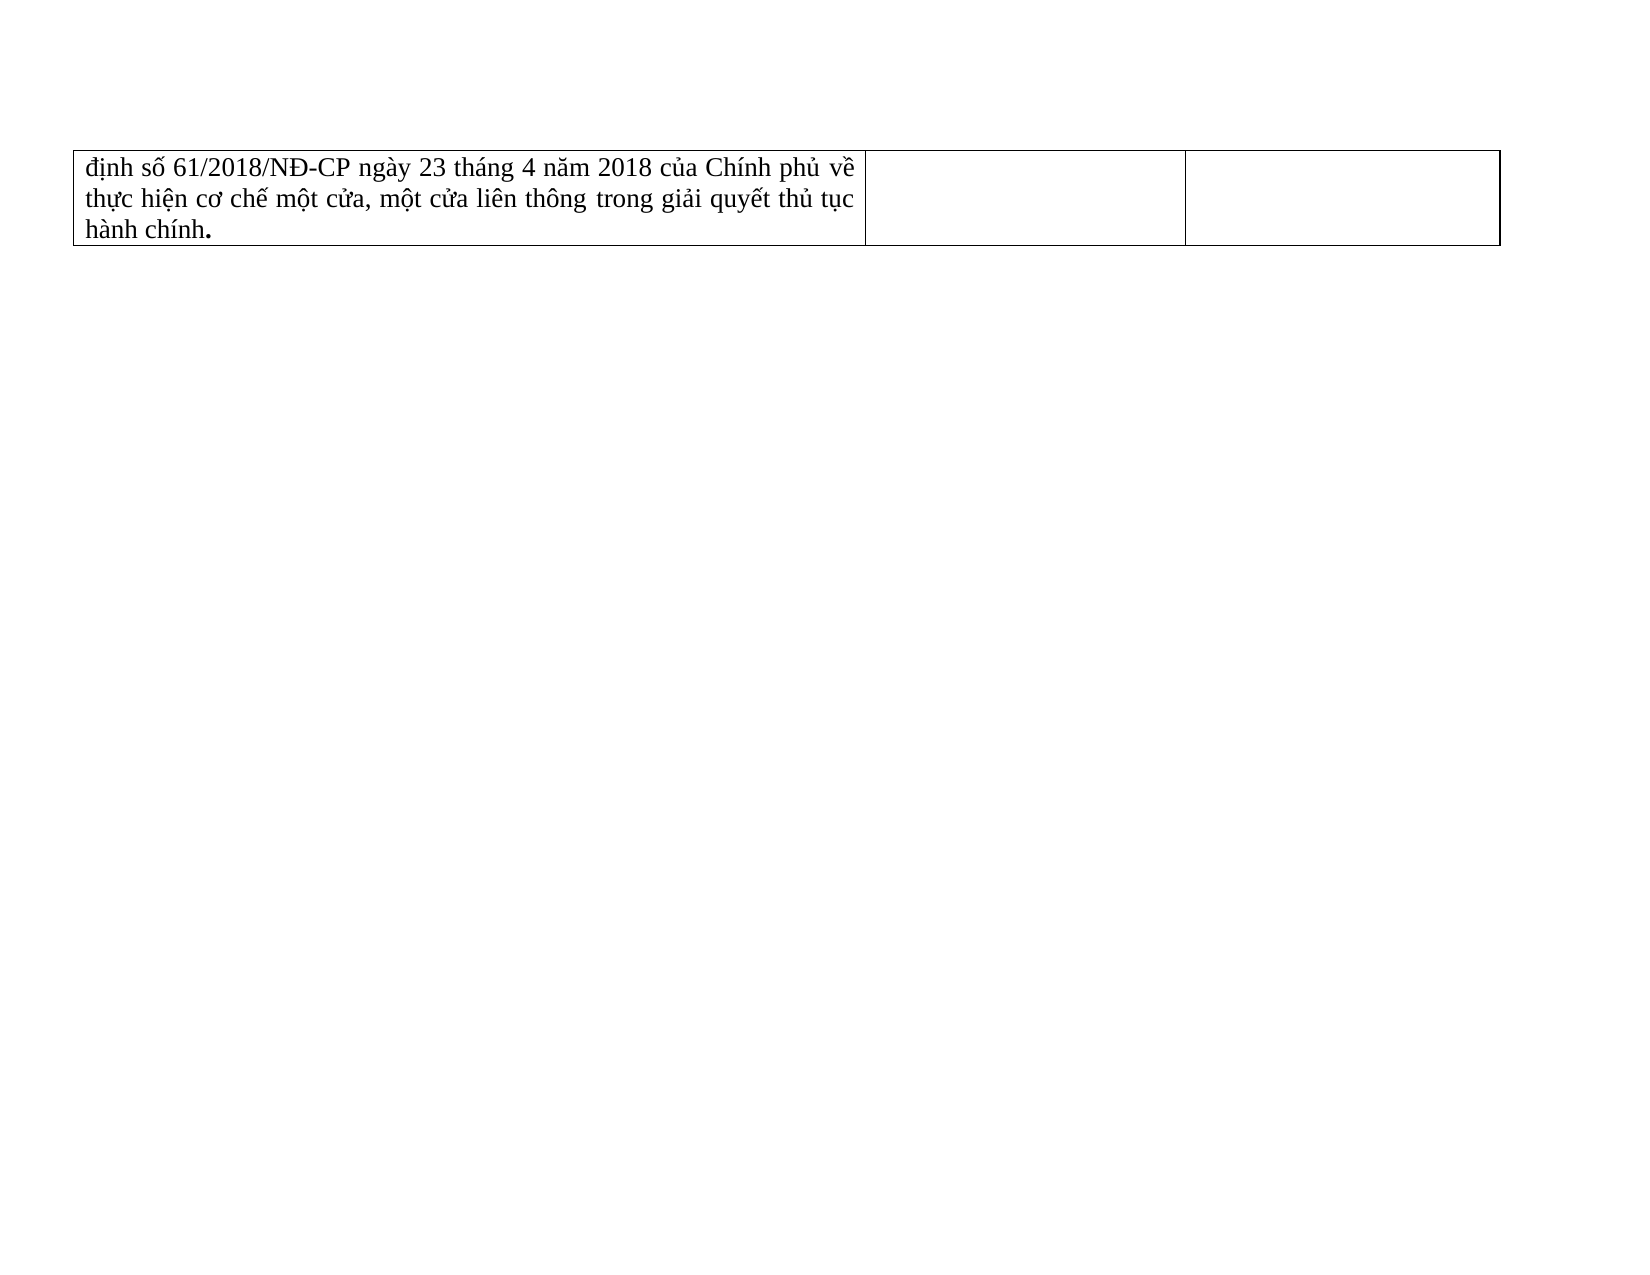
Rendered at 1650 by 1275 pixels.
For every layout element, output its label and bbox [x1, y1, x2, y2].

table_cell [74, 151, 865, 244]
table_cell [1186, 151, 1499, 244]
table_cell [866, 151, 1185, 244]
